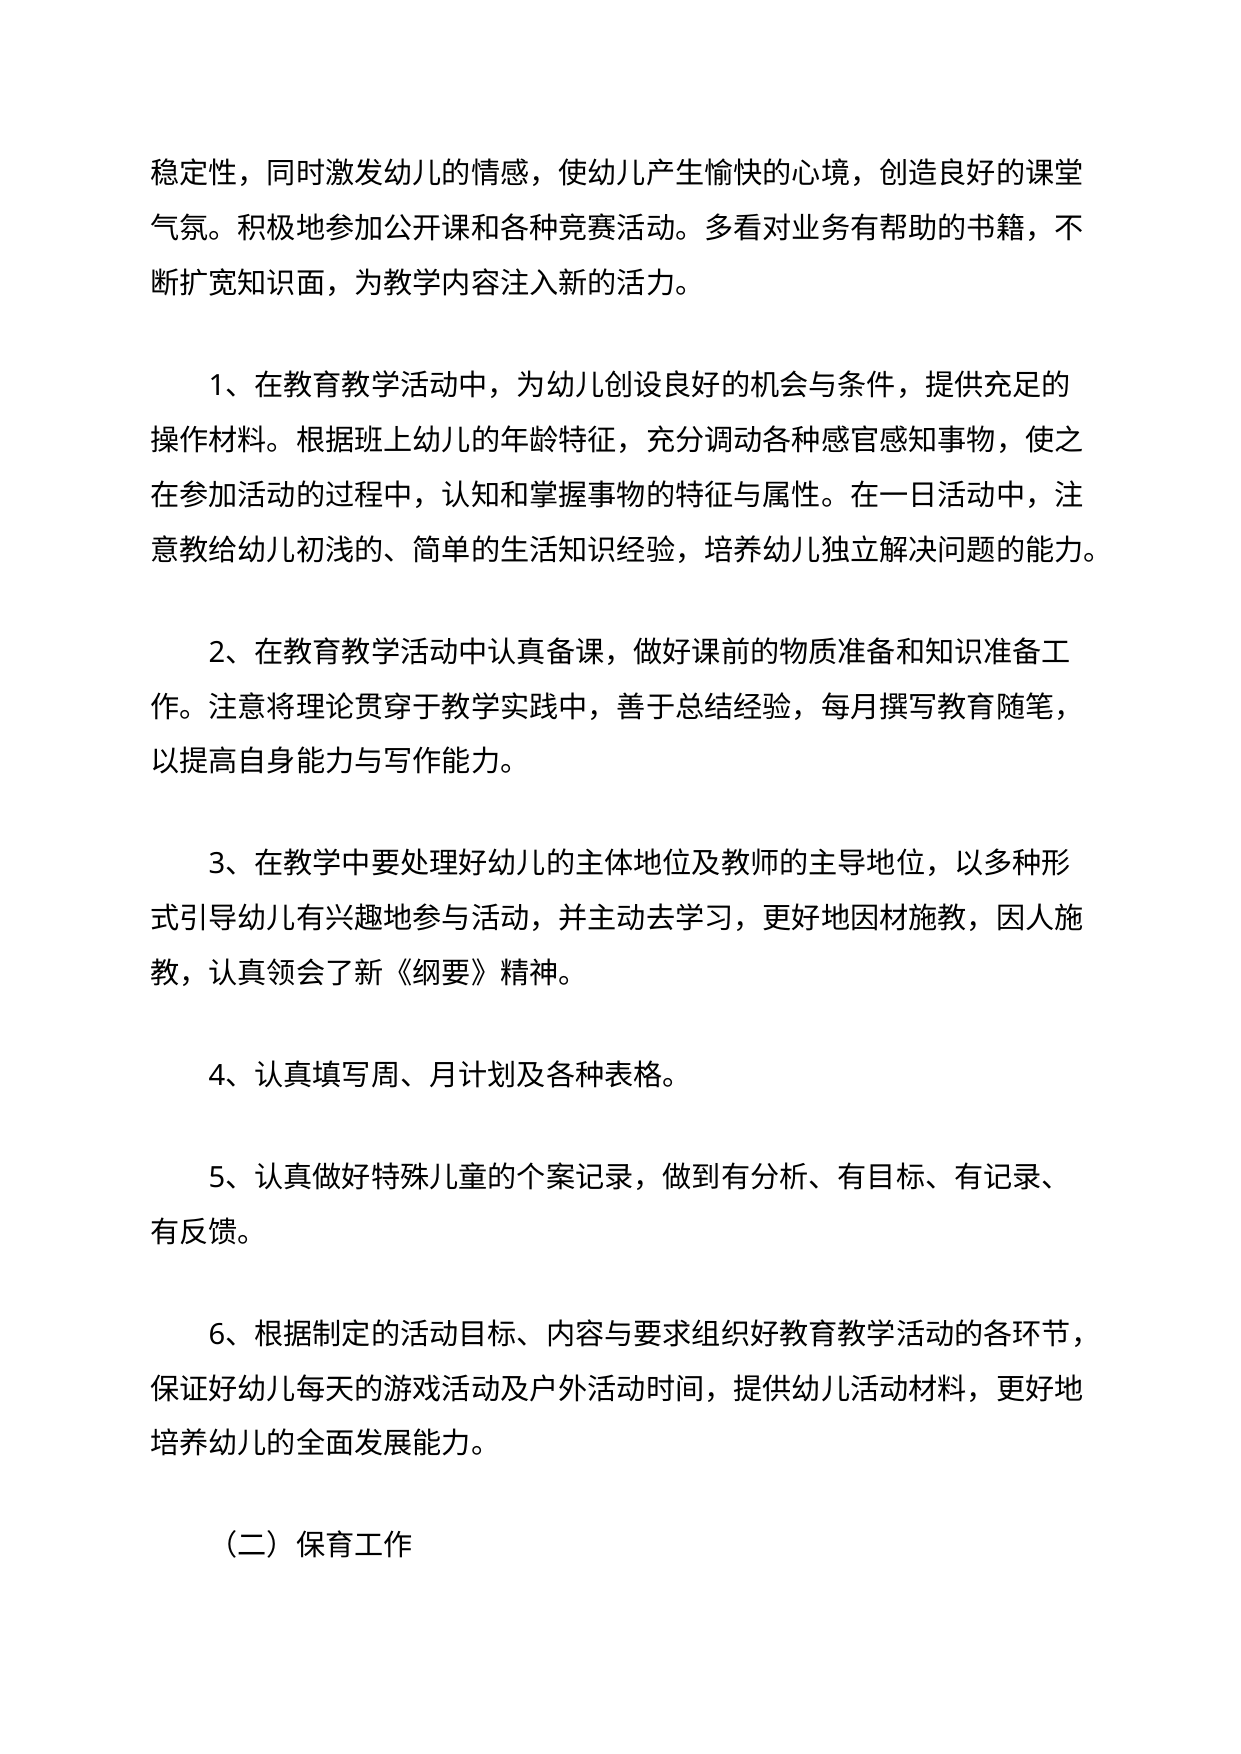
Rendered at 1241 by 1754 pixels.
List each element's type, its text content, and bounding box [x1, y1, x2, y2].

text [150, 150, 1090, 302]
text 5、认真做好特殊儿童的个案记录，做到有分析、有目标、有记录、有反馈。 [150, 1153, 1090, 1251]
text 4、认真填写周、月计划及各种表格。 [150, 1051, 1090, 1094]
text 6、根据制定的活动目标、内容与要求组织好教育教学活动的各环节，保证好幼儿每天的游戏活动及户外活动时间，提供幼儿活动材料，更好地培养幼儿的全面发展能力。 [150, 1310, 1090, 1462]
text 2、在教育教学活动中认真备课，做好课前的物质准备和知识准备工作。注意将理论贯穿于教学实践中，善于总结经验，每月撰写教育随笔，以提高自身能力与写作能力。 [150, 628, 1090, 780]
text 1、在教育教学活动中，为幼儿创设良好的机会与条件，提供充足的操作材料。根据班上幼儿的年龄特征，充分调动各种感官感知事物，使之在参加活动的过程中，认知和掌握事物的特征与属性。在一日活动中，注意教给幼儿初浅的、简单的生活知识经验，培养幼儿独立解决问题的能力。 [150, 362, 1090, 569]
text （二）保育工作 [150, 1522, 1090, 1564]
text 3、在教学中要处理好幼儿的主体地位及教师的主导地位，以多种形式引导幼儿有兴趣地参与活动，并主动去学习，更好地因材施教，因人施教，认真领会了新《纲要》精神。 [150, 840, 1090, 992]
